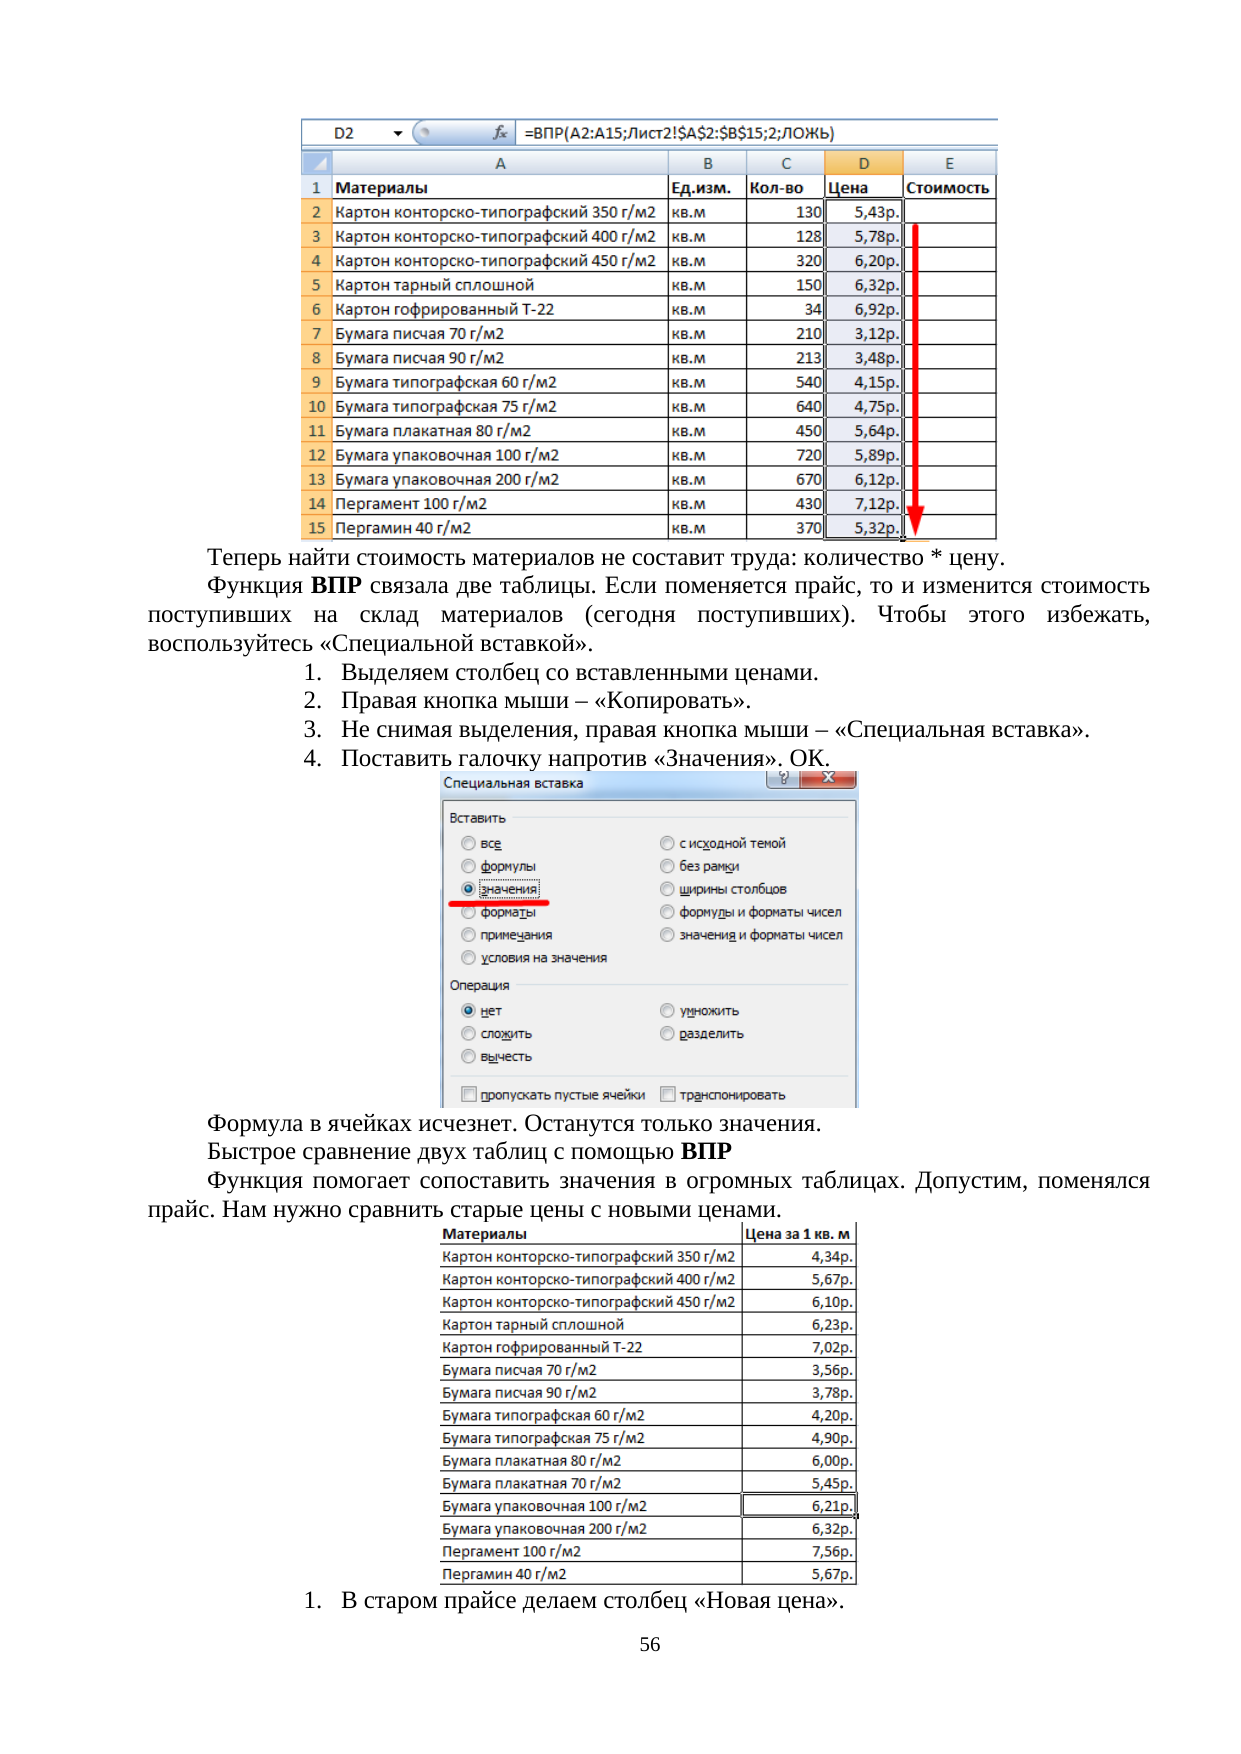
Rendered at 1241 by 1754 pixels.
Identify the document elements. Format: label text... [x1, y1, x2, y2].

picture [440, 1222, 859, 1586]
text Быстрое сравнение двух таблиц с помощью ВПР [148, 1136, 1152, 1165]
list Правая кнопка мыши – «Копировать». [303, 685, 1152, 714]
text Функция ВПР связала две таблицы. Если поменяется прайс, то и изменится стоимость поступивших на склад материалов (сегодня поступивших). Чтобы этого избежать, воспользуйтесь «Специальной вставкой». [148, 570, 1152, 657]
picture [440, 771, 859, 1108]
list В старом прайсе делаем столбец «Новая цена». [303, 1585, 1152, 1614]
list Поставить галочку напротив «Значения». ОК. [303, 743, 1152, 772]
text Теперь найти стоимость материалов не составит труда: количество * цену. [148, 542, 1152, 570]
text Формула в ячейках исчезнет. Останутся только значения. [148, 1108, 1152, 1136]
text Функция помогает сопоставить значения в огромных таблицах. Допустим, поменялся прайс. Нам нужно сравнить старые цены с новыми ценами. [148, 1165, 1152, 1223]
list Выделяем столбец со вставленными ценами. [303, 657, 1152, 685]
picture [301, 118, 998, 542]
list Не снимая выделения, правая кнопка мыши – «Специальная вставка». [303, 714, 1152, 743]
